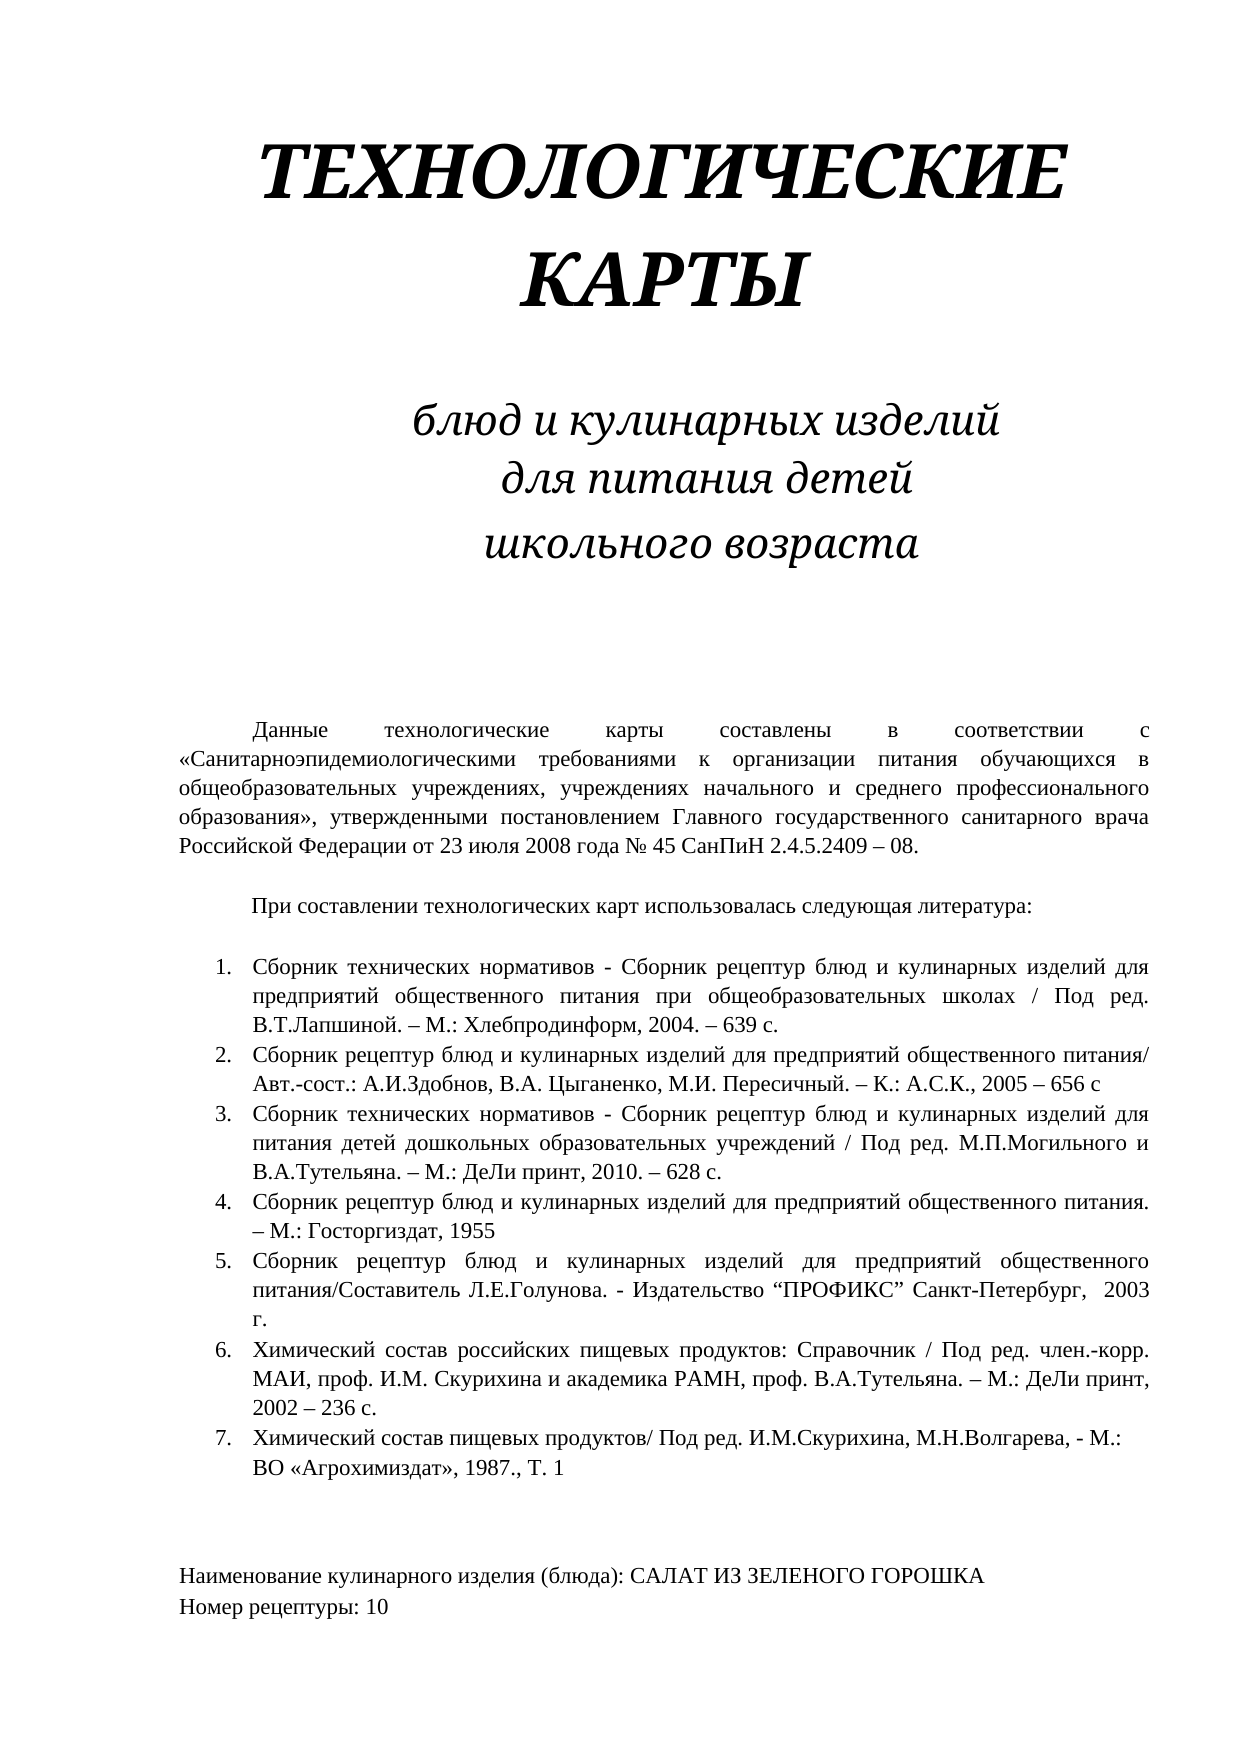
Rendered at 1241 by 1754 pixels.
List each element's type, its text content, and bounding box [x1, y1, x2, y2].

list Химический состав пищевых продуктов/ Под ред. И.М.Скурихина, М.Н.Волгарева, - М.: [215, 1424, 1151, 1450]
text КАРТЫ [177, 226, 1151, 328]
list Сборник рецептур блюд и кулинарных изделий для предприятий общественного питания/Составитель Л.Е.Голунова. - Издательство “ПРОФИКС” Санкт-Петербург, 2003 г. [215, 1248, 1151, 1332]
text Данные технологические карты составлены в соответствии с «Санитарноэпидемиологическими требованиями к организации питания обучающихся в общеобразовательных учреждениях, учреждениях начального и среднего профессионального образования», утвержденными постановлением Главного государственного санитарного врача Российской Федерации от 23 июля 2008 года № 45 СанПиН 2.4.5.2409 – 08. [179, 716, 1151, 858]
list Химический состав российских пищевых продуктов: Справочник / Под ред. член.-корр. МАИ, проф. И.М. Скурихина и академика РАМН, проф. В.А.Тутельяна. – М.: ДеЛи принт, 2002 – 236 с. [215, 1336, 1151, 1420]
text ВО «Агрохимиздат», 1987., Т. 1 [252, 1454, 1151, 1480]
text школьного возраста [390, 514, 1012, 571]
text Наименование кулинарного изделия (блюда): САЛАТ ИЗ ЗЕЛЕНОГО ГОРОШКА [179, 1562, 1151, 1589]
text ТЕХНОЛОГИЧЕСКИЕ [256, 118, 1152, 220]
list Сборник рецептур блюд и кулинарных изделий для предприятий общественного питания. – М.: Госторгиздат, 1955 [215, 1188, 1151, 1244]
list Сборник технических нормативов - Сборник рецептур блюд и кулинарных изделий для предприятий общественного питания при общеобразовательных школах / Под ред. В.Т.Лапшиной. – М.: Хлебпродинформ, 2004. – 639 с. [215, 953, 1151, 1037]
list Сборник технических нормативов - Сборник рецептур блюд и кулинарных изделий для питания детей дошкольных образовательных учреждений / Под ред. М.П.Могильного и В.А.Тутельяна. – М.: ДеЛи принт, 2010. – 628 с. [215, 1100, 1151, 1184]
text Номер рецептуры: 10 [179, 1593, 1151, 1619]
text При составлении технологических карт использовалась следующая литература: [251, 892, 1151, 919]
text блюд и кулинарных изделий для питания детей [390, 390, 1022, 506]
list Сборник рецептур блюд и кулинарных изделий для предприятий общественного питания/ Авт.-сост.: А.И.Здобнов, В.А. Цыганенко, М.И. Пересичный. – К.: А.С.К., 2005 – 656 с [215, 1041, 1151, 1096]
